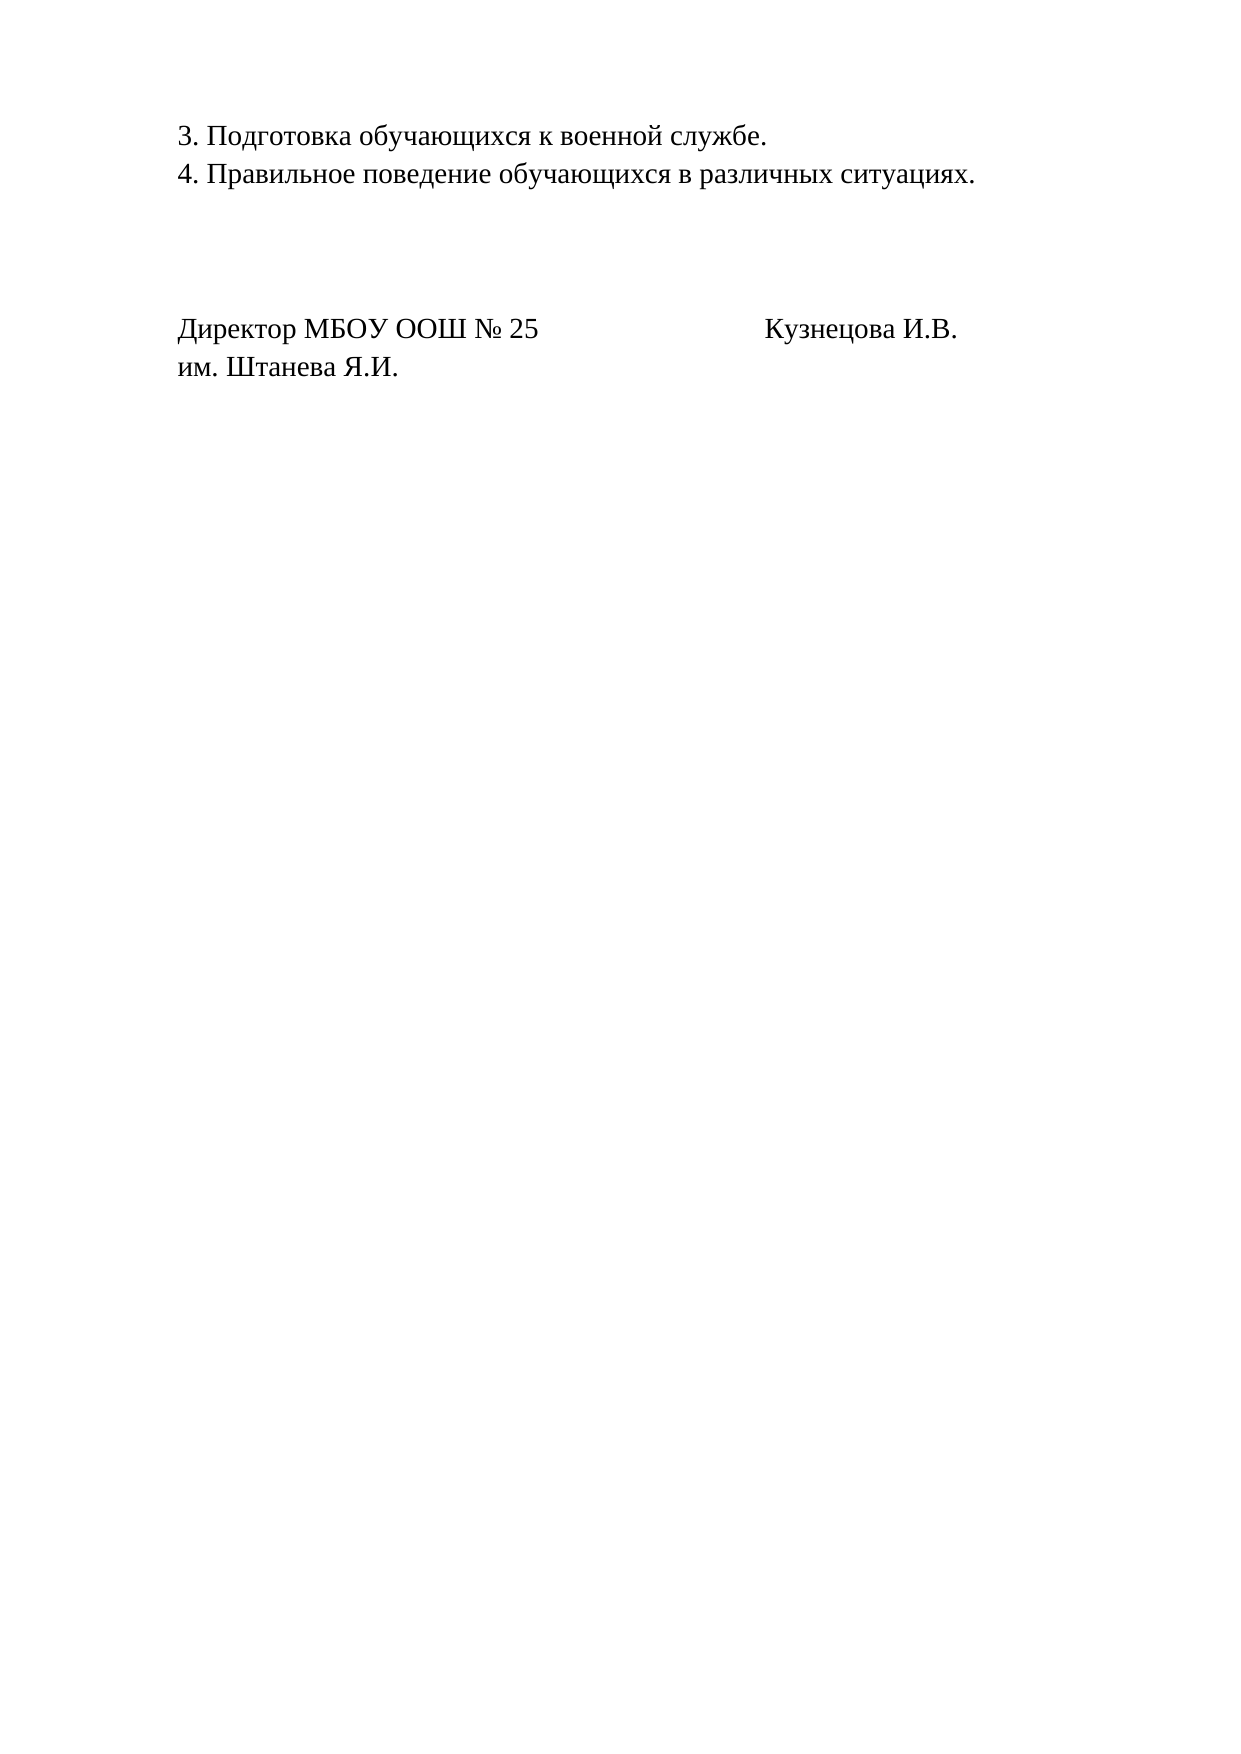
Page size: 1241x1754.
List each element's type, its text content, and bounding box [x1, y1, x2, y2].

text 3. Подготовка обучающихся к военной службе. [177, 118, 1152, 152]
text им. Штанева Я.И. [177, 349, 1152, 383]
text Директор МБОУ ООШ № 25 Кузнецова И.В. [177, 311, 1152, 344]
text 4. Правильное поведение обучающихся в различных ситуациях. [177, 157, 1152, 190]
